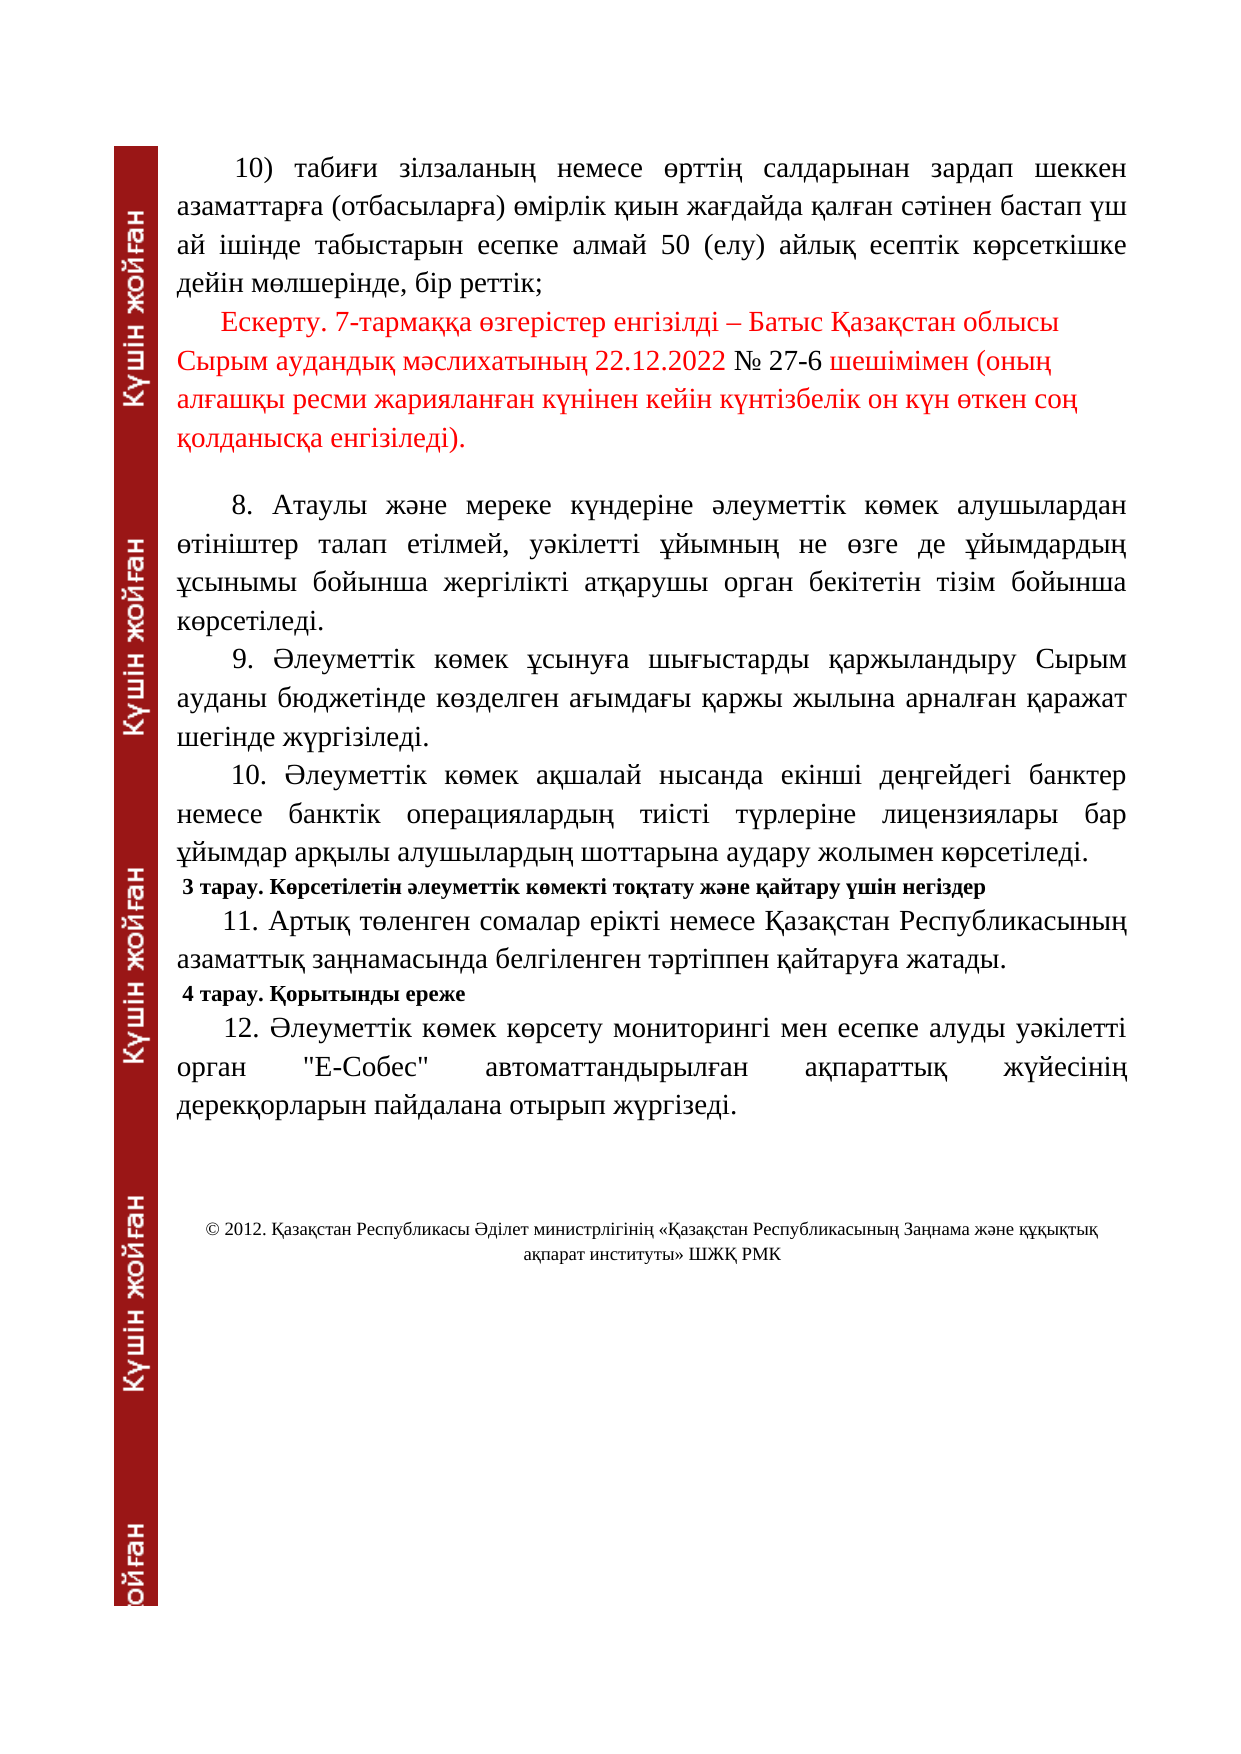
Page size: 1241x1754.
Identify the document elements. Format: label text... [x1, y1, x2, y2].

picture [114, 299, 158, 304]
picture [114, 637, 158, 642]
picture [114, 146, 158, 150]
picture [114, 899, 158, 903]
picture [114, 1006, 158, 1010]
picture [114, 1121, 158, 1218]
picture [114, 975, 158, 980]
text 3 тарау. Көрсетілетін әлеуметтік көмекті тоқтату және қайтару үшін негіздер [112, 873, 1128, 899]
text 8. Атаулы және мереке күндеріне әлеуметтік көмек алушылардан өтініштер талап етілмей, уәкілетті ұйымның не өзге де ұйымдардың ұсынымы бойынша жергілікті атқарушы орган бекітетін тізім бойынша көрсетіледі. [112, 487, 1128, 637]
picture [114, 483, 158, 487]
text 4 тарау. Қорытынды ереже [112, 980, 1128, 1006]
picture [114, 868, 158, 873]
text 10. Әлеуметтік көмек ақшалай нысанда екінші деңгейдегі банктер немесе банктік операциялардың тиісті түрлеріне лицензиялары бар ұйымдар арқылы алушылардың шоттарына аудару жолымен көрсетіледі. [112, 757, 1128, 868]
text Ескерту. 7-тармаққа өзгерістер енгізілді – Батыс Қазақстан облысы Сырым аудандық мәслихатының 22.12.2022 № 27-6 шешімімен (оның алғашқы ресми жарияланған күнінен кейін күнтізбелік он күн өткен соң қолданысқа енгізіледі). [112, 304, 1128, 483]
text 11. Артық төленген сомалар ерiктi немесе Қазақстан Республикасының азаматтық заңнамасында белгiленген тәртiппен қайтаруға жатады. [112, 903, 1128, 975]
text © 2012. Қазақстан Республикасы Әділет министрлігінің «Қазақстан Республикасының Заңнама және құқықтық ақпарат институты» ШЖҚ РМК [112, 1218, 1128, 1264]
text 9. Әлеуметтік көмек ұсынуға шығыстарды қаржыландыру Сырым ауданы бюджетінде көзделген ағымдағы қаржы жылына арналған қаражат шегінде жүргізіледі. [112, 642, 1128, 752]
picture [114, 752, 158, 757]
text 10) табиғи зілзаланың немесе өрттің салдарынан зардап шеккен азаматтарға (отбасыларға) өмірлік қиын жағдайда қалған сәтінен бастап үш ай ішінде табыстарын есепке алмай 50 (елу) айлық есептік көрсеткішке дейін мөлшерінде, бір реттік; [112, 150, 1128, 299]
picture [114, 1264, 158, 1606]
text 12. Әлеуметтiк көмек көрсету мониторингi мен есепке алуды уәкiлеттi орган "Е-Собес" автоматтандырылған ақпараттық жүйесiнiң дерекқорларын пайдалана отырып жүргiзедi. [112, 1010, 1128, 1121]
